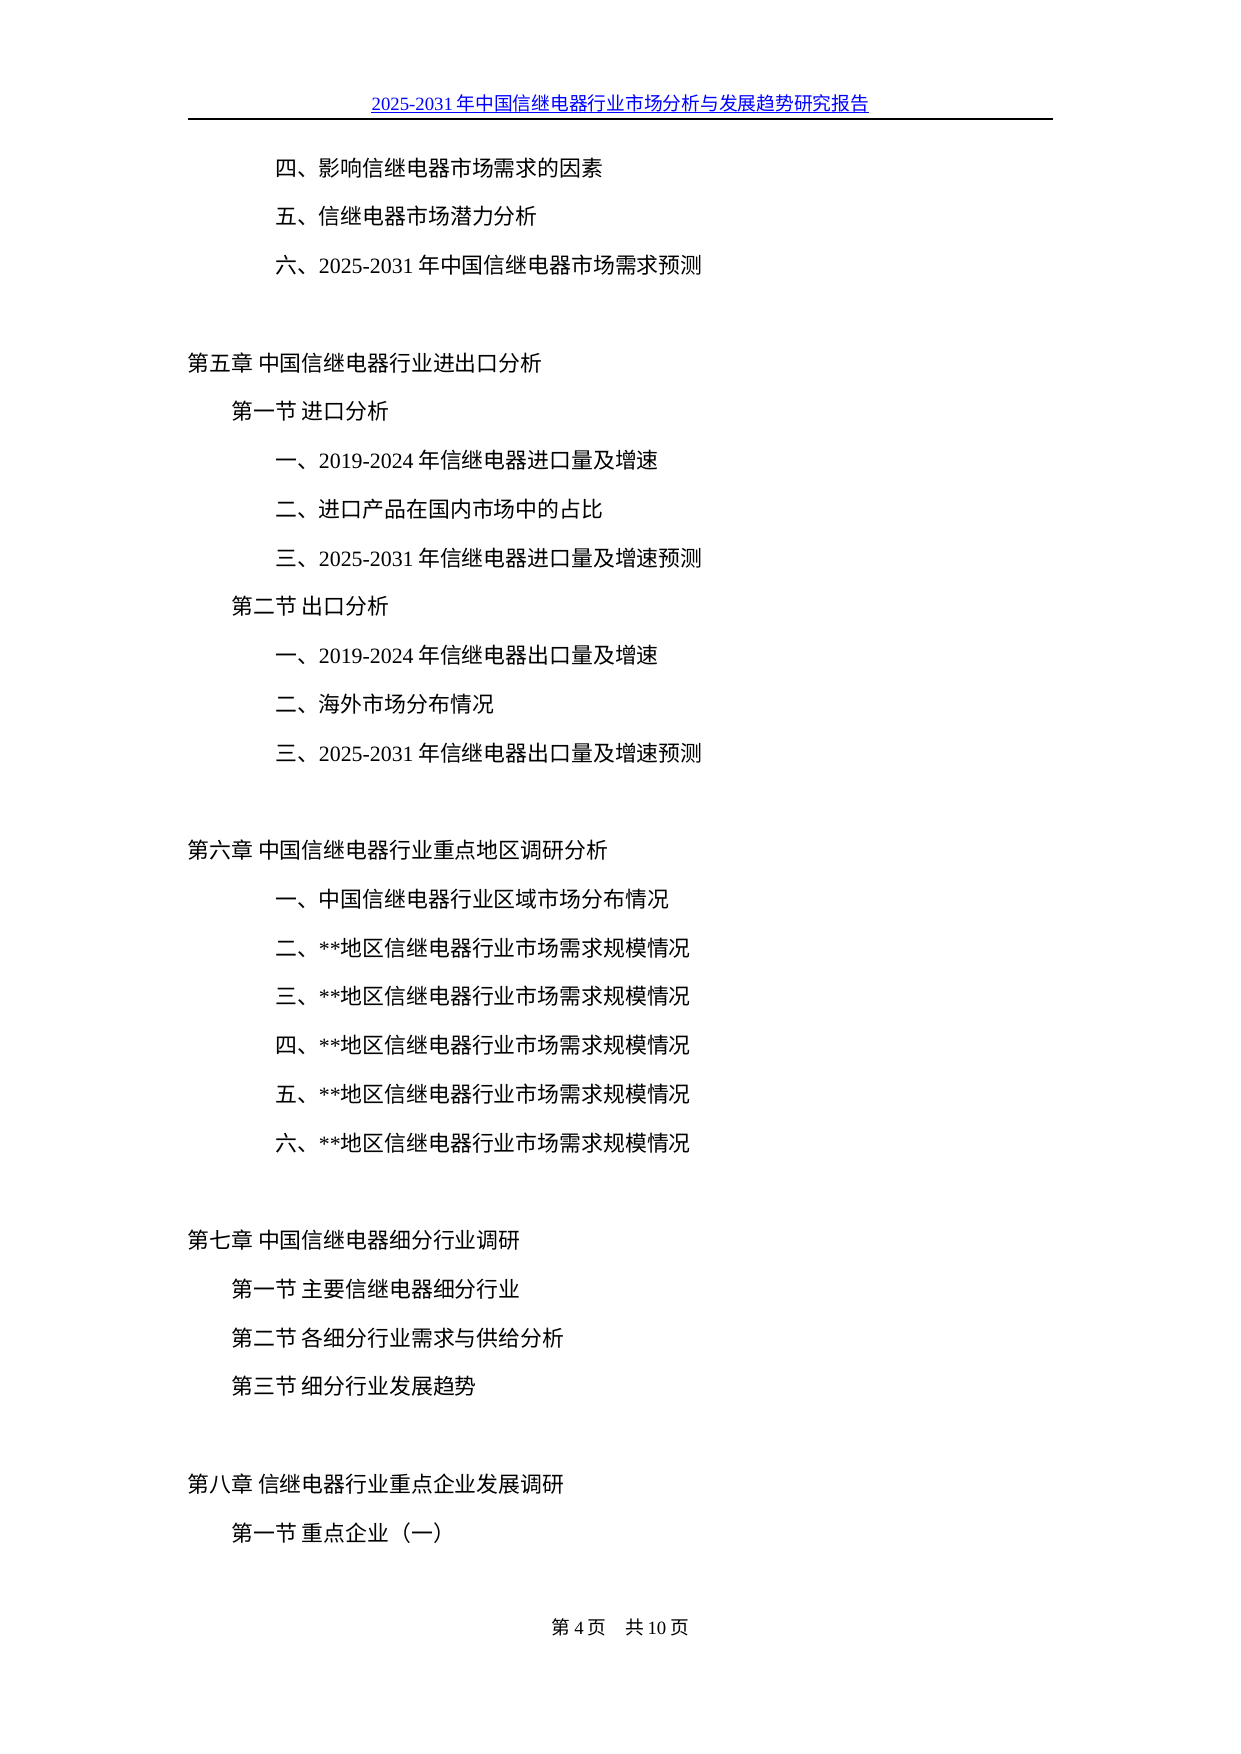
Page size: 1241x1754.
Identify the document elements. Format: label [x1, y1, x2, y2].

text [187, 150, 1053, 1548]
